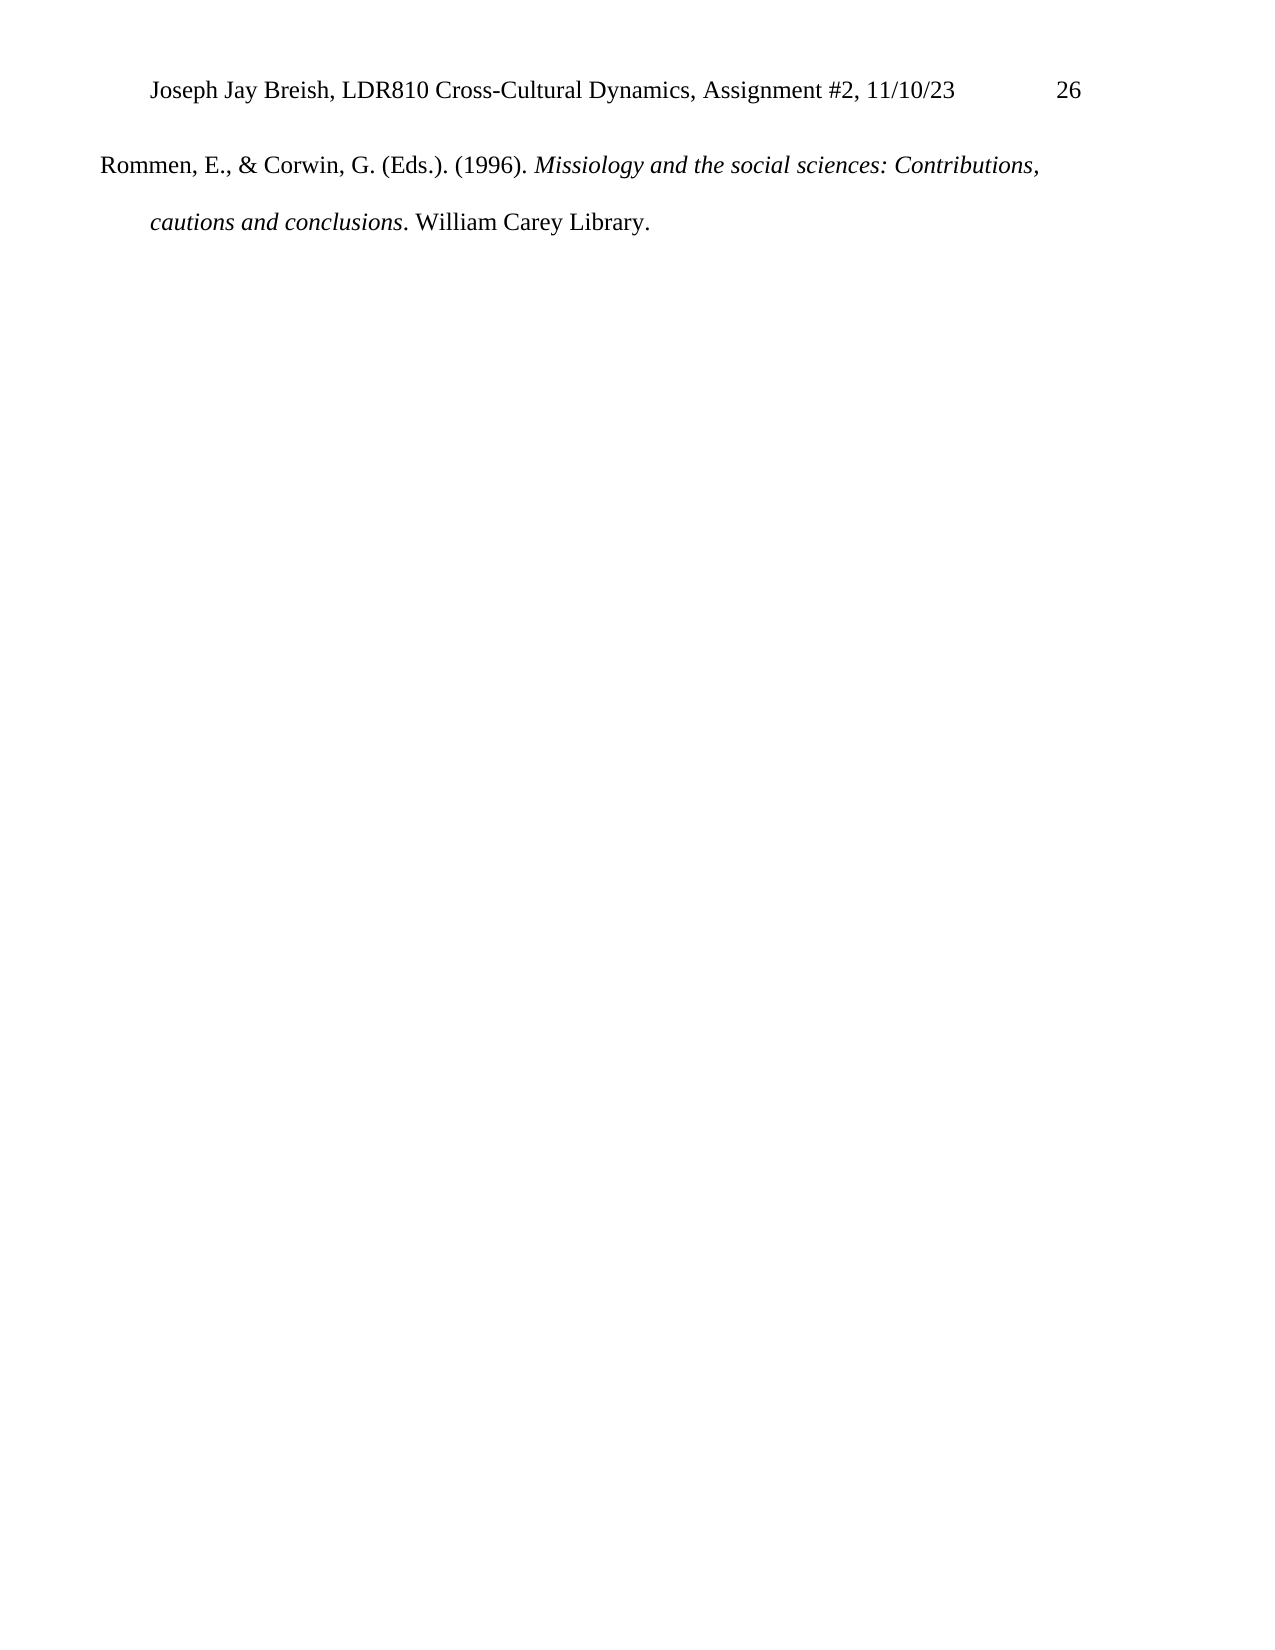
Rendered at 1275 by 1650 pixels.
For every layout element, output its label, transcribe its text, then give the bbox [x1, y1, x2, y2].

text Rommen, E., & Corwin, G. (Eds.). (1996). Missiology and the social sciences: Contributions, cautions and conclusions. William Carey Library. [100, 150, 1125, 236]
